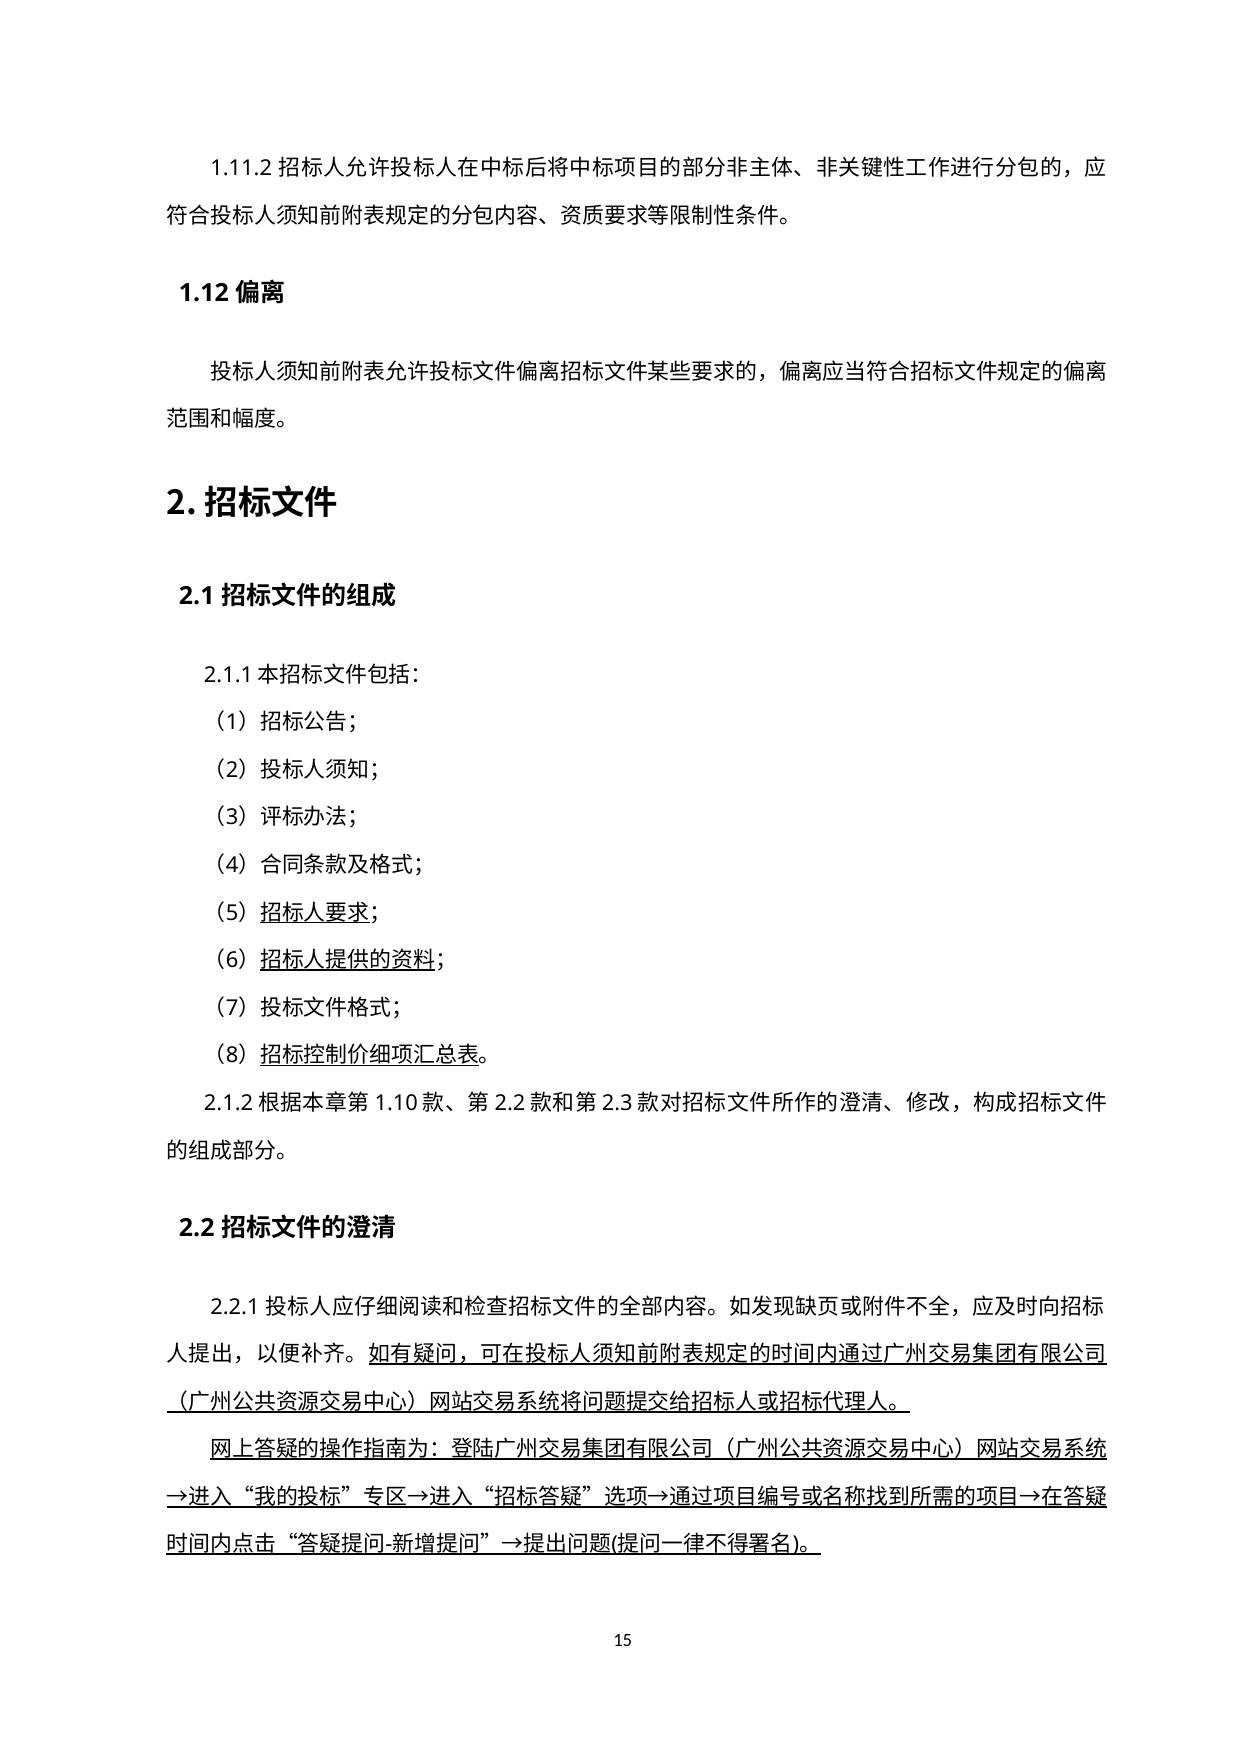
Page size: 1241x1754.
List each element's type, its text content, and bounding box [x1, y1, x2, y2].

text 2.2.1 投标人应仔细阅读和检查招标文件的全部内容。如发现缺页或附件不全，应及时向招标人提出，以便补齐。如有疑问，可在投标人须知前附表规定的时间内通过广州交易集团有限公司（广州公共资源交易中心）网站交易系统将问题提交给招标人或招标代理人。 [166, 1289, 1108, 1415]
subtitle 2.1 招标文件的组成 [166, 575, 1108, 611]
text （4）合同条款及格式； [166, 847, 1108, 879]
text （6）招标人提供的资料； [166, 942, 1108, 974]
text （5）招标人要求； [166, 894, 1108, 926]
text （8）招标控制价细项汇总表。 [166, 1037, 1108, 1069]
text （3）评标办法； [166, 799, 1108, 831]
text （1）招标公告； [166, 704, 1108, 736]
subtitle 1.12 偏离 [166, 272, 1108, 308]
text （7）投标文件格式； [166, 990, 1108, 1022]
text 1.11.2 招标人允许投标人在中标后将中标项目的部分非主体、非关键性工作进行分包的，应符合投标人须知前附表规定的分包内容、资质要求等限制性条件。 [166, 150, 1108, 229]
text 网上答疑的操作指南为：登陆广州交易集团有限公司（广州公共资源交易中心）网站交易系统→进入“我的投标”专区→进入“招标答疑”选项→通过项目编号或名称找到所需的项目→在答疑时间内点击“答疑提问-新增提问”→提出问题(提问一律不得署名)。 [166, 1431, 1108, 1558]
text 2.1.1本招标文件包括： [166, 657, 1108, 688]
text 2.1.2根据本章第1.10款、第2.2款和第2.3款对招标文件所作的澄清、修改，构成招标文件的组成部分。 [166, 1085, 1108, 1164]
subtitle 2.2 招标文件的澄清 [166, 1207, 1108, 1243]
text 投标人须知前附表允许投标文件偏离招标文件某些要求的，偏离应当符合招标文件规定的偏离范围和幅度。 [166, 354, 1108, 433]
text （2）投标人须知； [166, 752, 1108, 783]
subtitle 2. 招标文件 [166, 476, 1108, 524]
